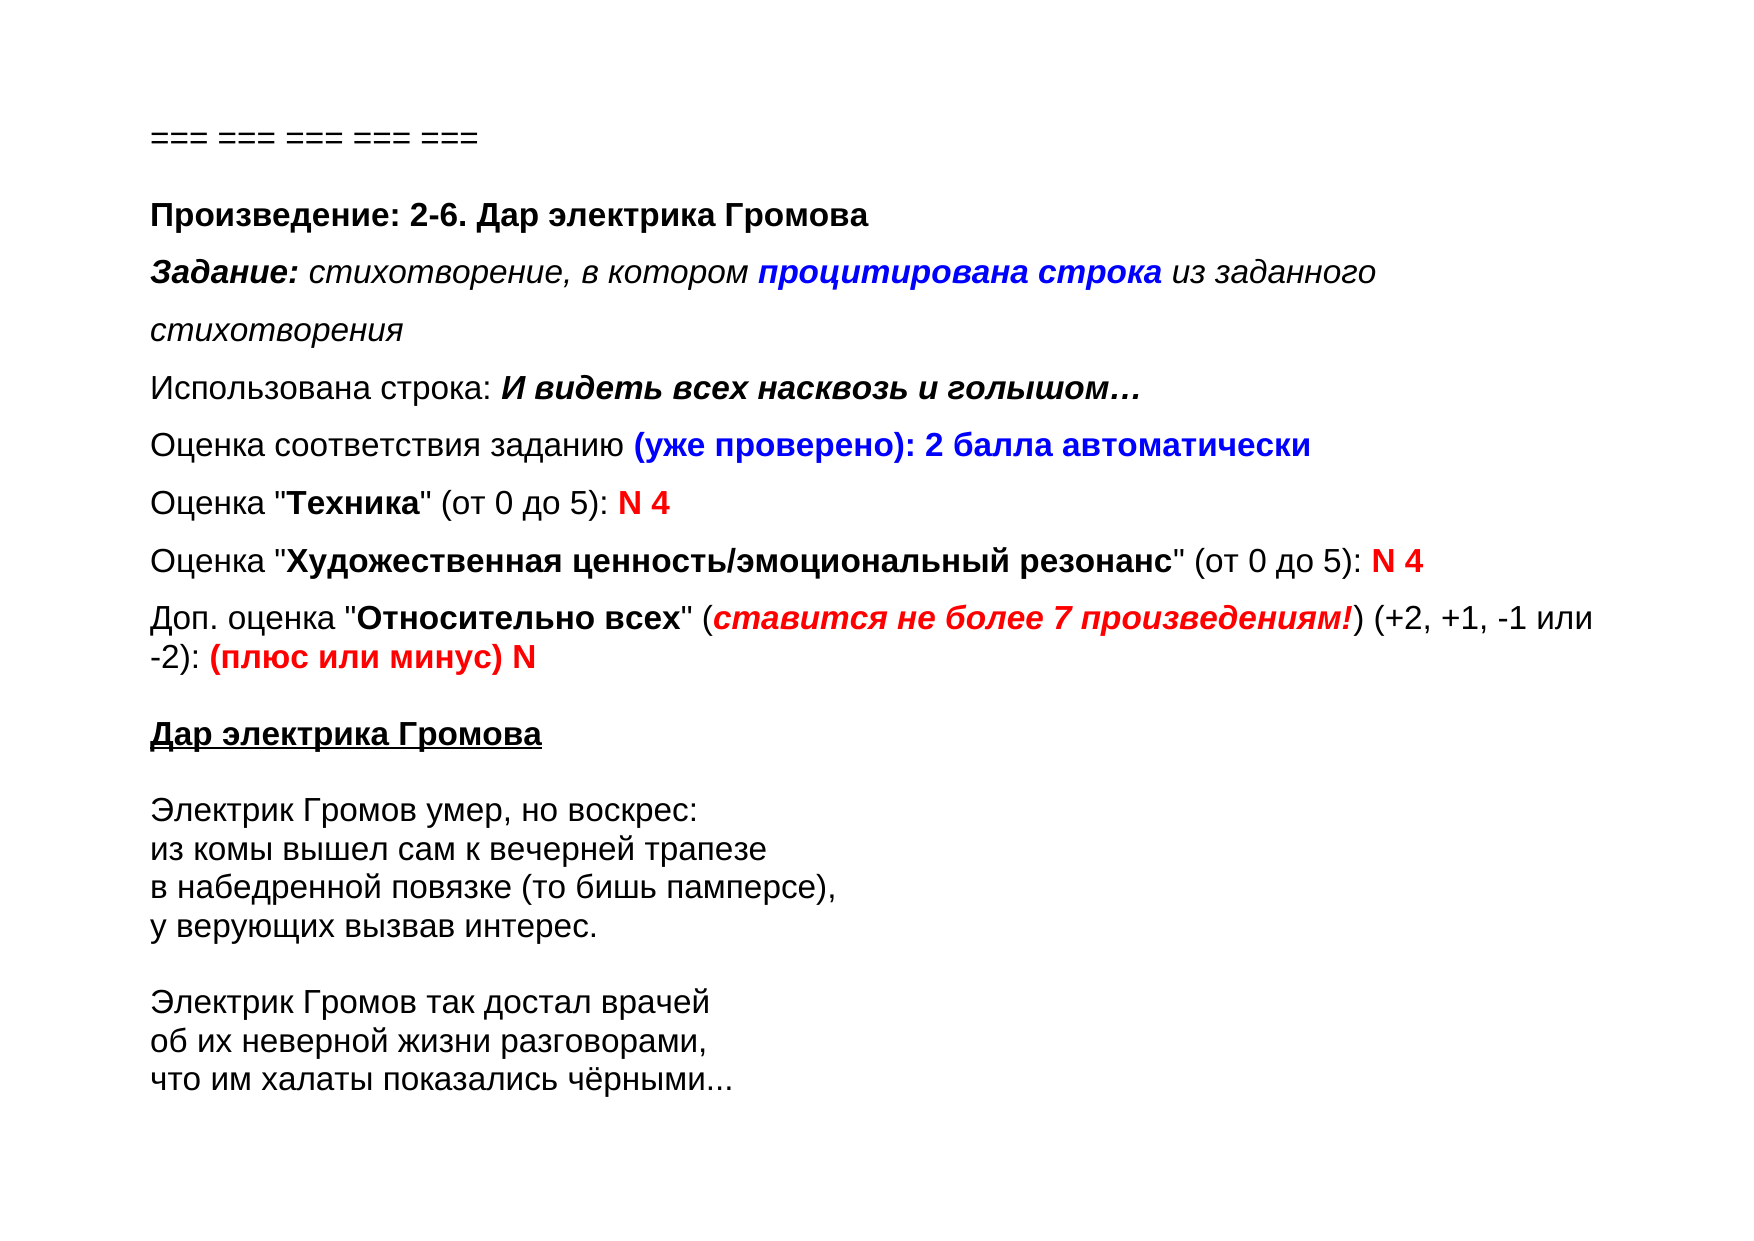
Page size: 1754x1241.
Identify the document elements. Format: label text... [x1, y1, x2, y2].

text Электрик Громов так достал врачей [150, 983, 1604, 1021]
text Оценка соответствия заданию (уже проверено): 2 балла автоматически [150, 425, 1604, 464]
text Электрик Громов умер, но воскрес: [150, 790, 1604, 829]
text Произведение: 2-6. Дар электрика Громова [150, 195, 1604, 233]
text Дар электрика Громова [150, 713, 1604, 752]
text Использована строка: И видеть всех насквозь и голышом… [150, 368, 1604, 406]
text что им халаты показались чёрными... [150, 1059, 1604, 1098]
text у верующих вызвав интерес. [150, 906, 1604, 944]
text === === === === === [150, 118, 1604, 157]
text Оценка "Художественная ценность/эмоциональный резонанс" (от 0 до 5): N 4 [150, 541, 1604, 579]
text Доп. оценка "Относительно всех" (ставится не более 7 произведениям!) (+2, +1, -1 или -2): (плюс или минус) N [150, 598, 1604, 675]
text из комы вышел сам к вечерней трапезе [150, 829, 1604, 867]
text об их неверной жизни разговорами, [150, 1021, 1604, 1059]
text в набедренной повязке (то бишь памперсе), [150, 867, 1604, 906]
text Задание: стихотворение, в котором процитирована строка из заданного стихотворения [150, 253, 1604, 349]
text Оценка "Техника" (от 0 до 5): N 4 [150, 483, 1604, 521]
